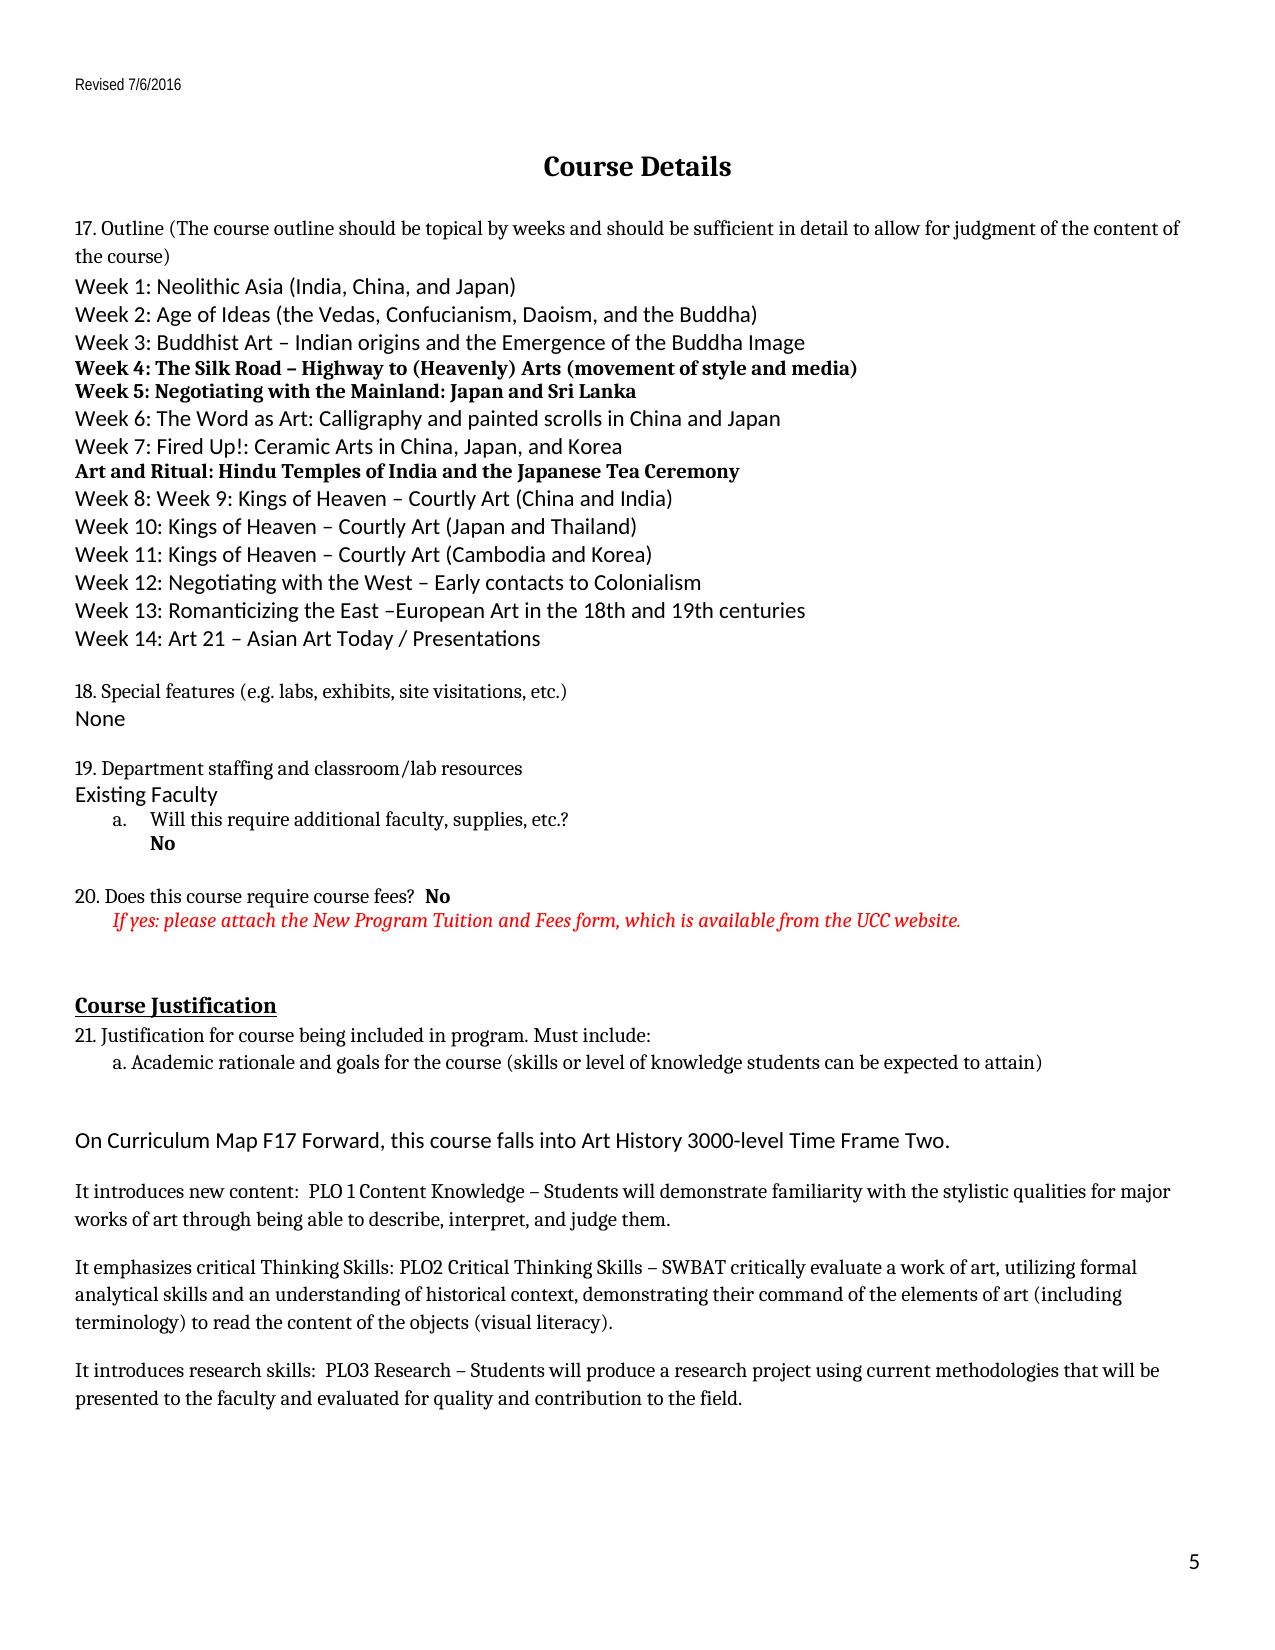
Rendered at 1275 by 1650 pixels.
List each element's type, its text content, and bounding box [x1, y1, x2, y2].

list Will this require additional faculty, supplies, etc.? [112, 808, 1200, 832]
text Course Details [75, 150, 1200, 183]
text 17. Outline (The course outline should be topical by weeks and should be sufficient in detail to allow for judgment of the content of the course) [75, 217, 1200, 268]
text 21. Justification for course being included in program. Must include: [75, 1023, 1200, 1047]
text a. Academic rationale and goals for the course (skills or level of knowledge students can be expected to attain) [75, 1051, 1200, 1075]
text If yes: please attach the New Program Tuition and Fees form, which is available from the UCC website. [75, 909, 1200, 933]
text Course Justification [75, 993, 1200, 1019]
text 19. Department staffing and classroom/lab resources [75, 756, 1200, 780]
text 18. Special features (e.g. labs, exhibits, site visitations, etc.) [75, 680, 1200, 704]
text 20. Does this course require course fees? [75, 885, 1200, 909]
